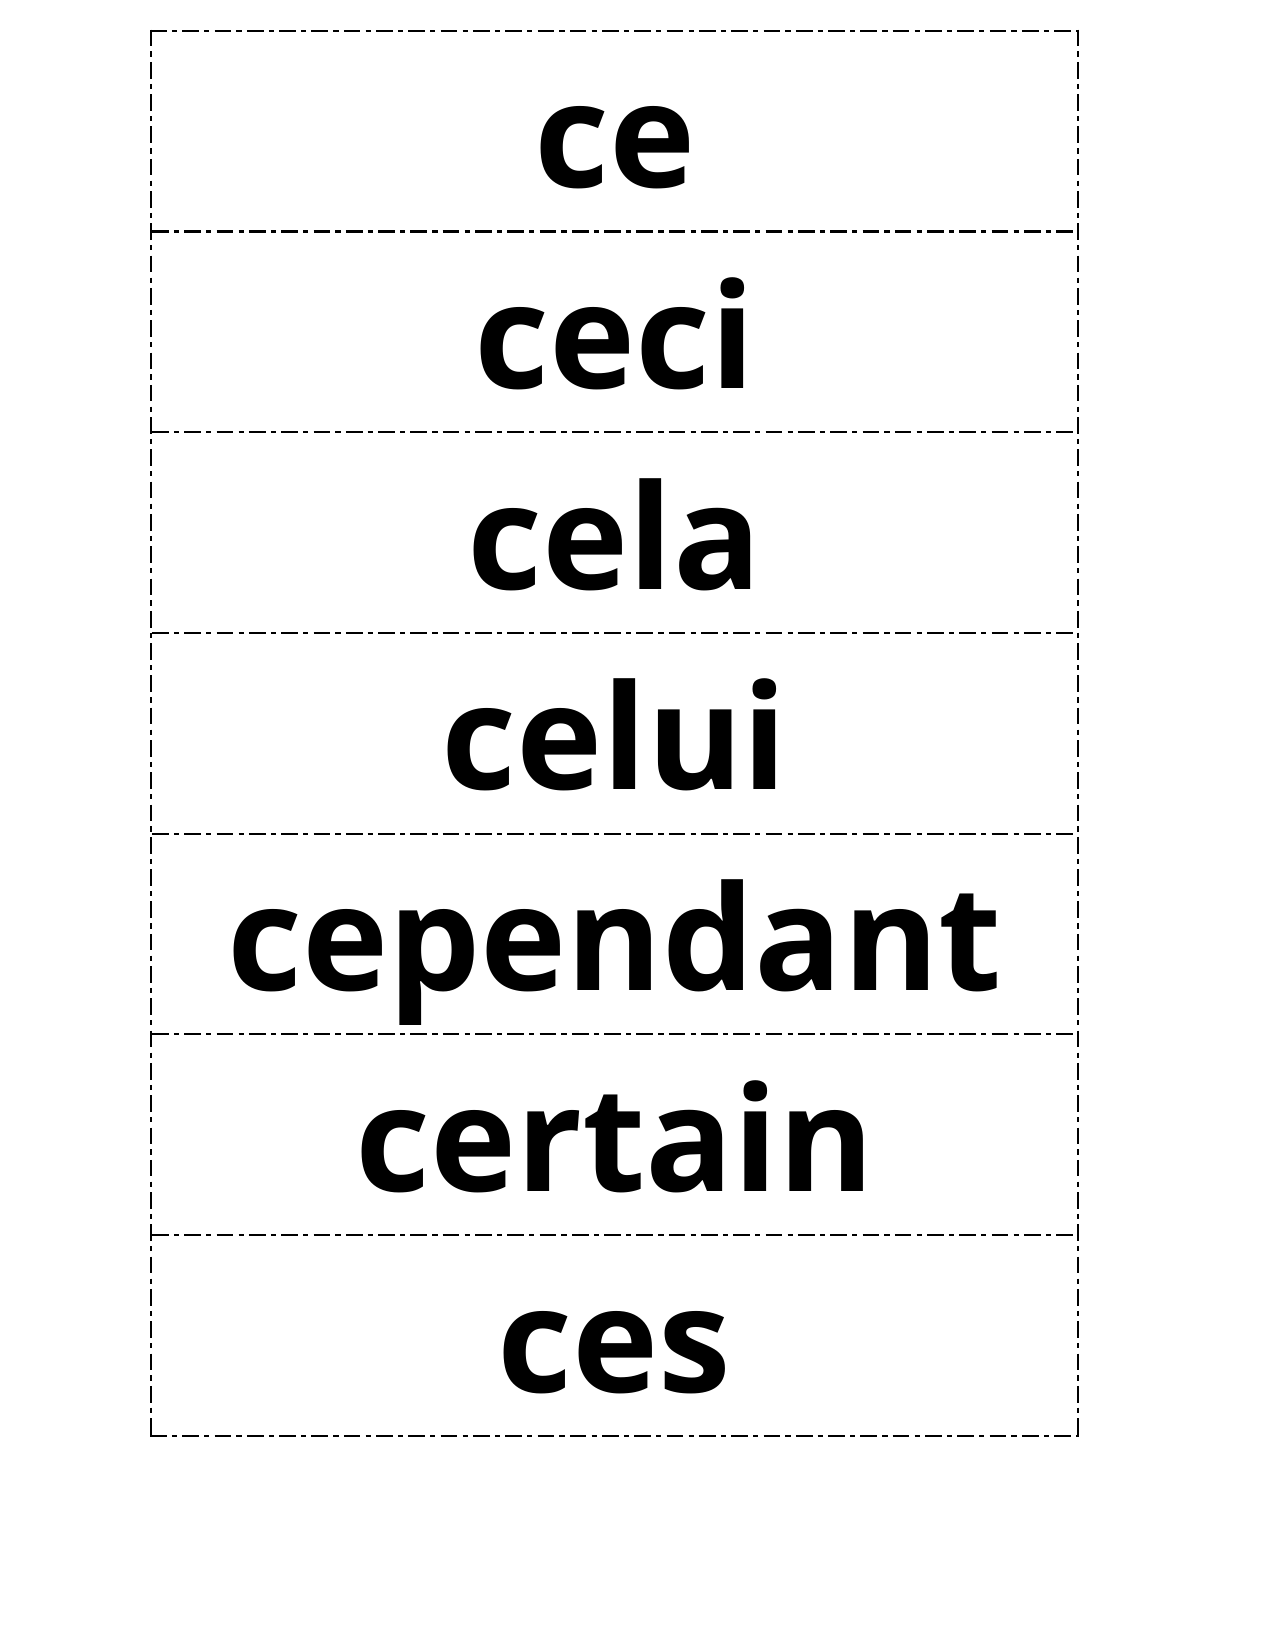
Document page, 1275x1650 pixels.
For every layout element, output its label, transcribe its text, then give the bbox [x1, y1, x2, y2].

table_cell celui [151, 632, 1078, 832]
table_cell cependant [151, 833, 1078, 1033]
table_cell ces [151, 1234, 1078, 1435]
table_cell ceci [151, 230, 1078, 431]
table_cell ce [151, 30, 1078, 230]
table_cell certain [151, 1033, 1078, 1234]
table_cell cela [151, 431, 1078, 632]
